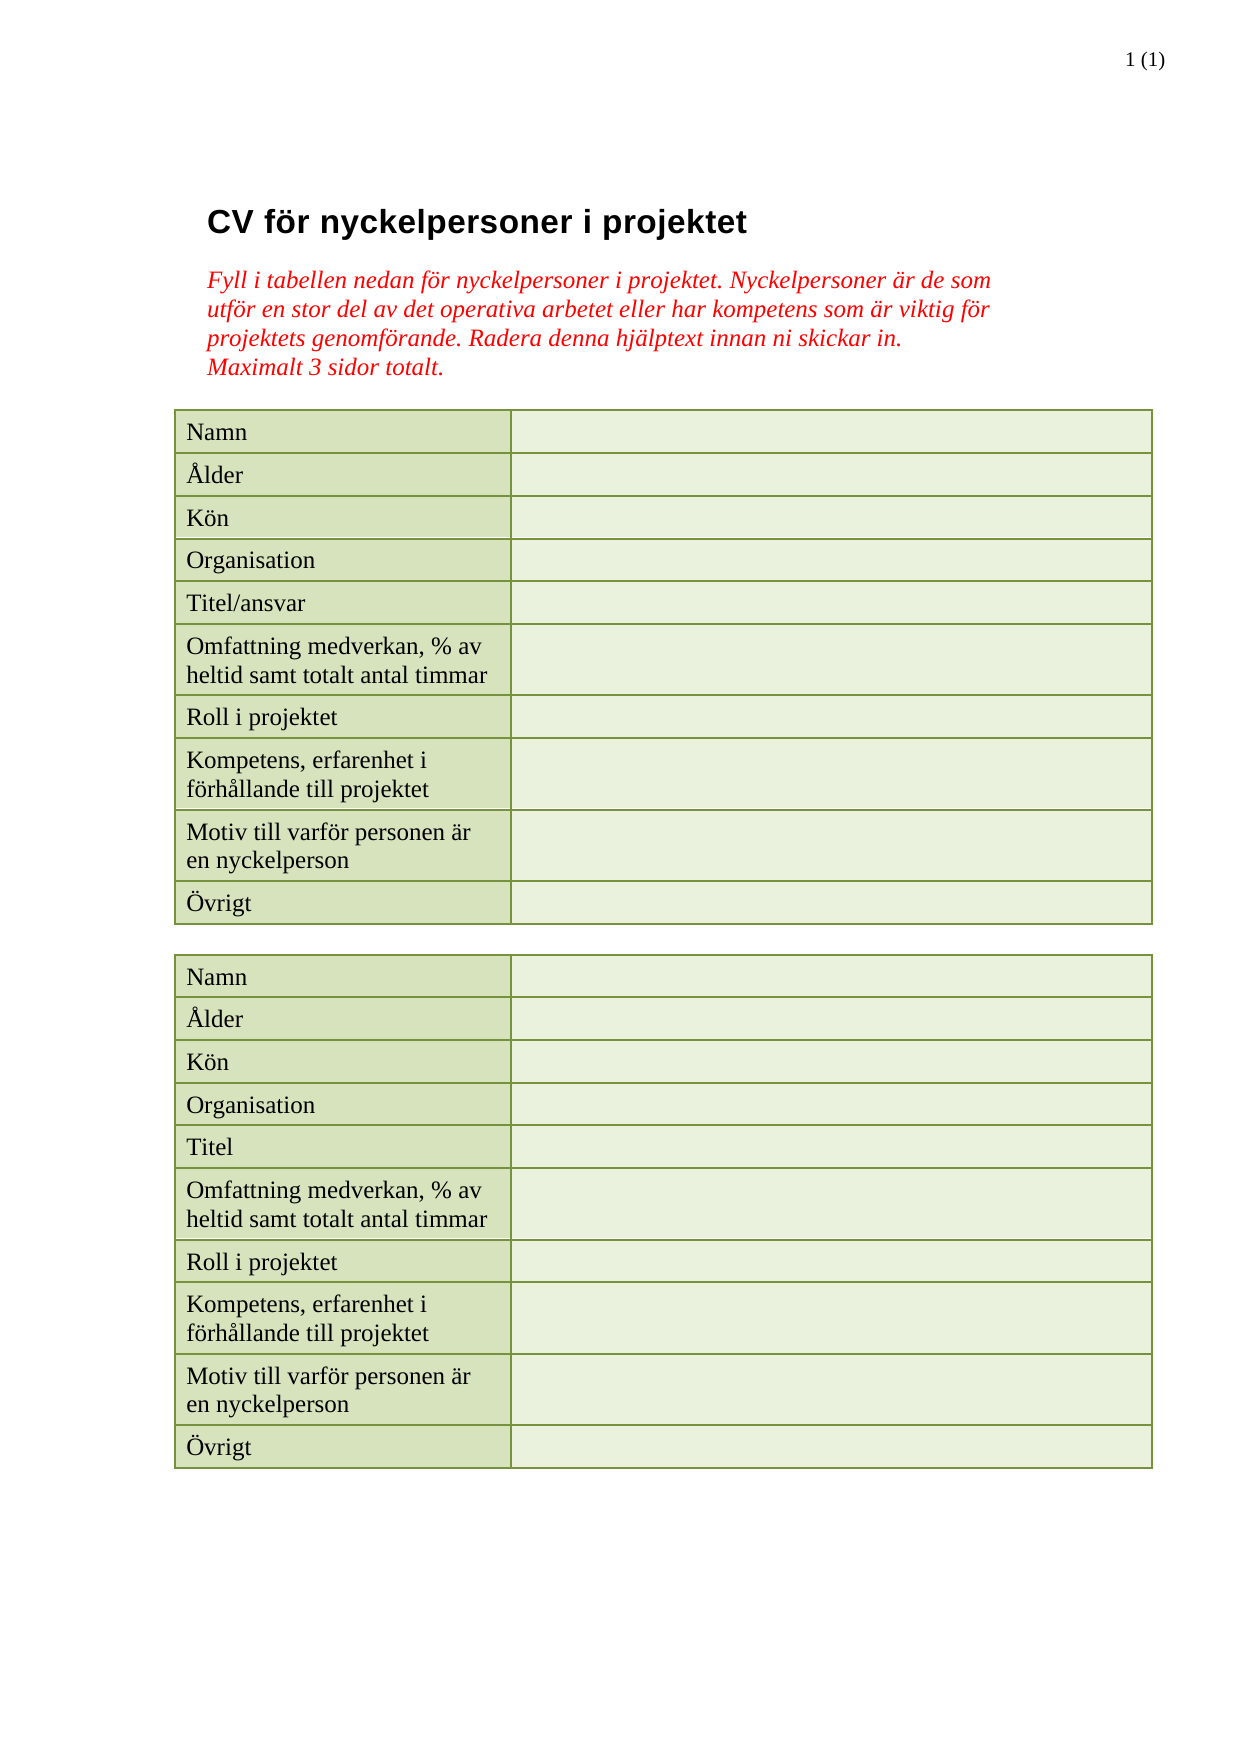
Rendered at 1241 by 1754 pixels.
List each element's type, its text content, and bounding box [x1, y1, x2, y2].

table_cell Omfattning medverkan, % av heltid samt totalt antal timmar [176, 625, 510, 694]
table_cell Övrigt [176, 1426, 510, 1467]
table_cell Motiv till varför personen är en nyckelperson [176, 811, 510, 880]
table_cell [512, 1084, 1151, 1124]
table_cell [512, 454, 1151, 495]
table_cell [512, 1283, 1151, 1353]
table_cell Titel [176, 1126, 510, 1167]
table_cell [512, 998, 1151, 1039]
table_cell [512, 1426, 1151, 1467]
table_cell Organisation [176, 540, 510, 580]
table_cell [512, 739, 1151, 808]
table_cell Kön [176, 1041, 510, 1082]
table_cell [512, 625, 1151, 694]
table_cell [512, 497, 1151, 537]
table_cell Kompetens, erfarenhet i förhållande till projektet [176, 739, 510, 808]
table_cell [512, 1241, 1151, 1281]
table_cell Roll i projektet [176, 696, 510, 737]
text Fyll i tabellen nedan för nyckelpersoner i projektet. Nyckelpersoner är de som utför en stor del av det operativa arbetet eller har kompetens som är viktig för projektets genomförande. Radera denna hjälptext innan ni skickar in. [207, 266, 1033, 352]
table_cell [512, 1126, 1151, 1167]
table_cell [512, 882, 1151, 923]
table_cell Kön [176, 497, 510, 537]
table_cell Ålder [176, 454, 510, 495]
table_header Namn [176, 411, 510, 452]
text Maximalt 3 sidor totalt. [207, 352, 1033, 381]
table_cell [512, 1041, 1151, 1082]
table_cell Omfattning medverkan, % av heltid samt totalt antal timmar [176, 1169, 510, 1238]
table_cell Övrigt [176, 882, 510, 923]
subtitle CV för nyckelpersoner i projektet [207, 202, 1033, 241]
table_cell [512, 811, 1151, 880]
table_cell Roll i projektet [176, 1241, 510, 1281]
table_cell [512, 582, 1151, 623]
table_header [512, 411, 1151, 452]
table_cell [512, 1169, 1151, 1238]
table_cell [512, 1355, 1151, 1424]
table_cell Titel/ansvar [176, 582, 510, 623]
table_cell Organisation [176, 1084, 510, 1124]
table_cell [512, 540, 1151, 580]
table_header [512, 956, 1151, 996]
table_header Namn [176, 956, 510, 996]
table_cell [512, 696, 1151, 737]
table_cell Ålder [176, 998, 510, 1039]
table_cell Kompetens, erfarenhet i förhållande till projektet [176, 1283, 510, 1353]
table_cell Motiv till varför personen är en nyckelperson [176, 1355, 510, 1424]
